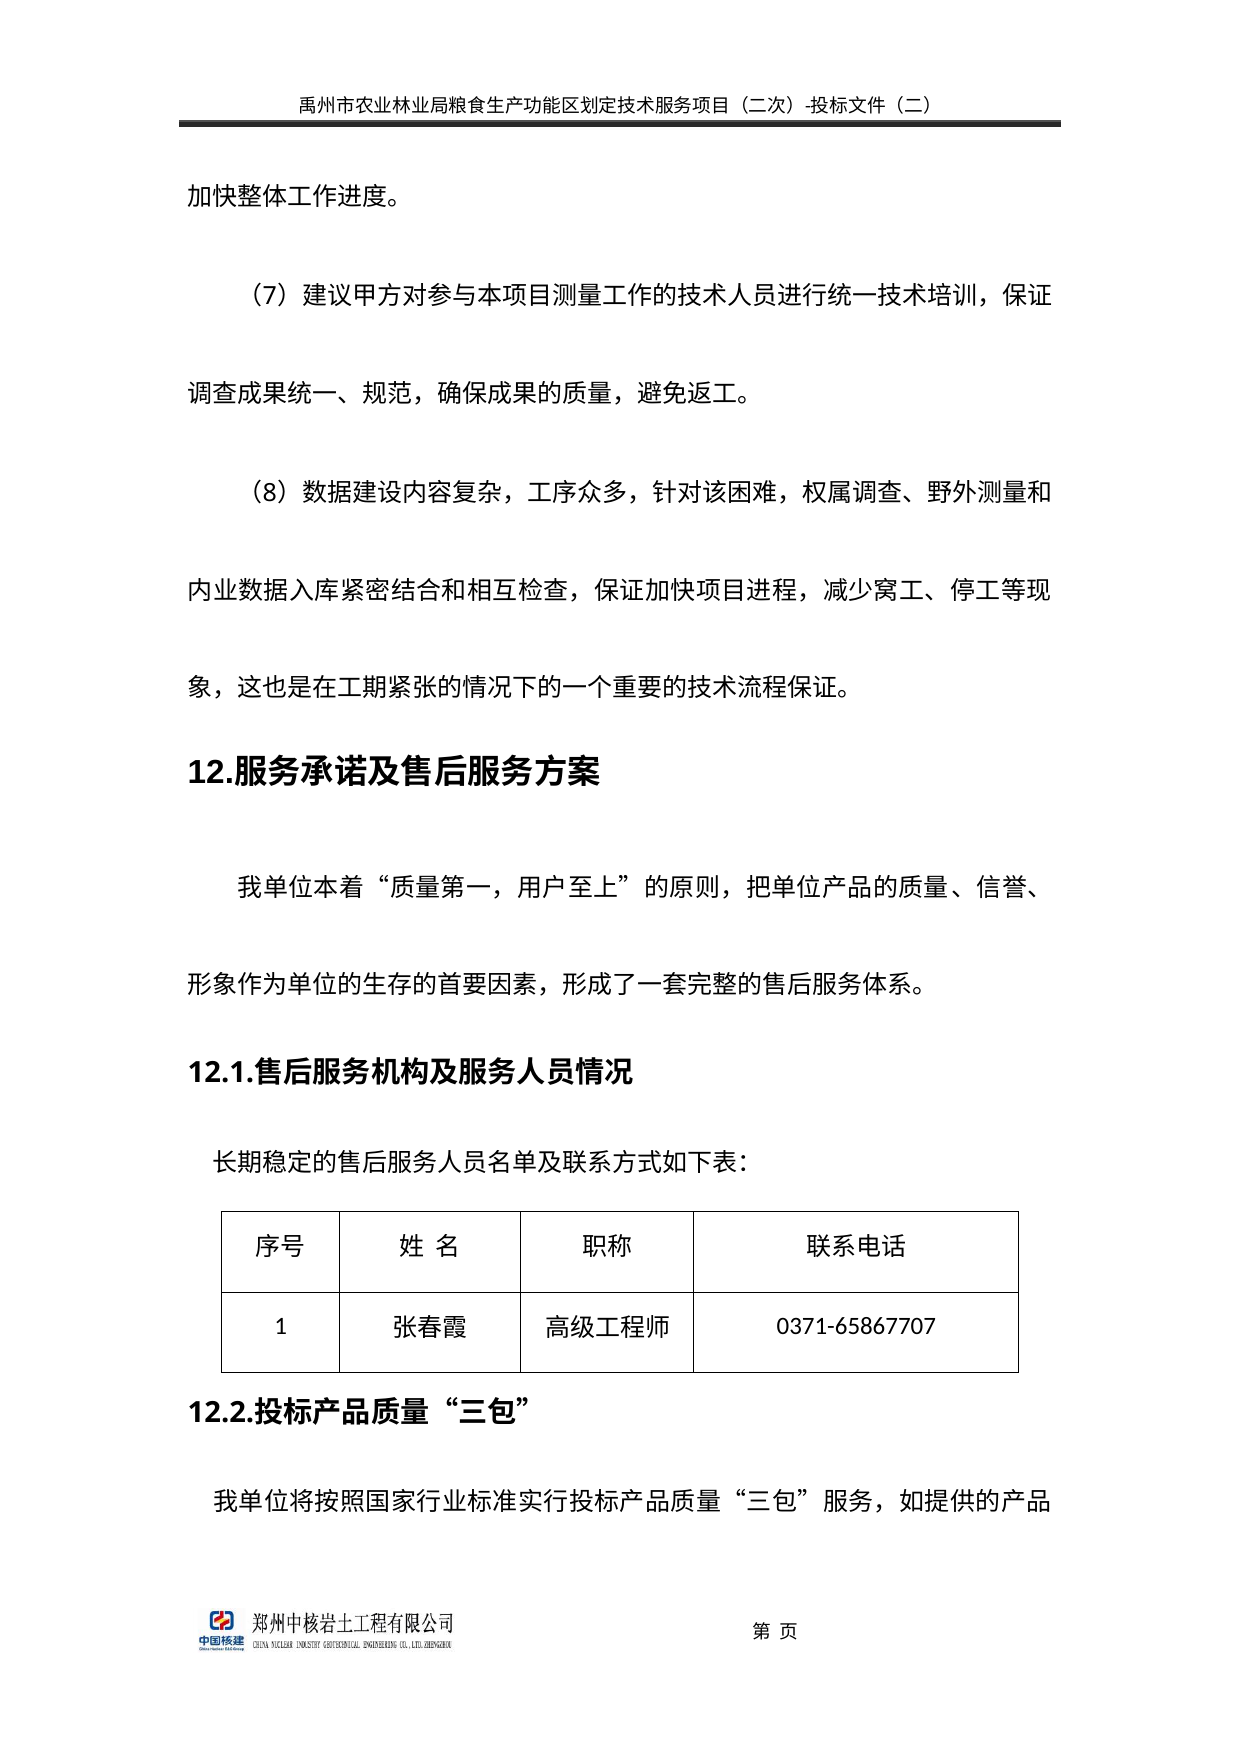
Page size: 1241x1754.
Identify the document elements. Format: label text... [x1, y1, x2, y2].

subtitle 12.1.售后服务机构及服务人员情况 [187, 1038, 1053, 1103]
text 我单位将按照国家行业标准实行投标产品质量“三包”服务，如提供的产品服务存在质量问题，甲方有权提出“保修、更换、退货”的服务要求，我方也将积极响应“三包”服务要求。 [187, 1467, 1053, 1532]
table_cell 1 [222, 1293, 339, 1372]
table_header 职称 [521, 1212, 693, 1292]
table_cell 张春霞 [340, 1293, 520, 1372]
table_cell 0371-65867707 [694, 1293, 1018, 1372]
table_header 序号 [222, 1212, 339, 1292]
subtitle 12.服务承诺及售后服务方案 [187, 737, 1053, 802]
text （8）数据建设内容复杂，工序众多，针对该困难，权属调查、野外测量和内业数据入库紧密结合和相互检查，保证加快项目进程，减少窝工、停工等现象，这也是在工期紧张的情况下的一个重要的技术流程保证。 [187, 458, 1053, 718]
text （7）建议甲方对参与本项目测量工作的技术人员进行统一技术培训，保证调查成果统一、规范，确保成果的质量，避免返工。 [187, 261, 1053, 424]
table_header 联系电话 [694, 1212, 1018, 1292]
table_cell 高级工程师 [521, 1293, 693, 1372]
text 长期稳定的售后服务人员名单及联系方式如下表： [187, 1128, 1053, 1193]
picture [187, 1608, 457, 1653]
text 我单位本着“质量第一，用户至上”的原则，把单位产品的质量、信誉、形象作为单位的生存的首要因素，形成了一套完整的售后服务体系。 [187, 853, 1053, 1016]
text （6）建议建立项目整体进度即时更新制度，由各单位专人来进行各作业单位进度的更新统计工作，以便实现进度共享机制，方便进行标段间沟通交流，加快整体工作进度。 [187, 162, 1053, 227]
table_header 姓 名 [340, 1212, 520, 1292]
subtitle 12.2.投标产品质量“三包” [187, 1377, 1053, 1442]
